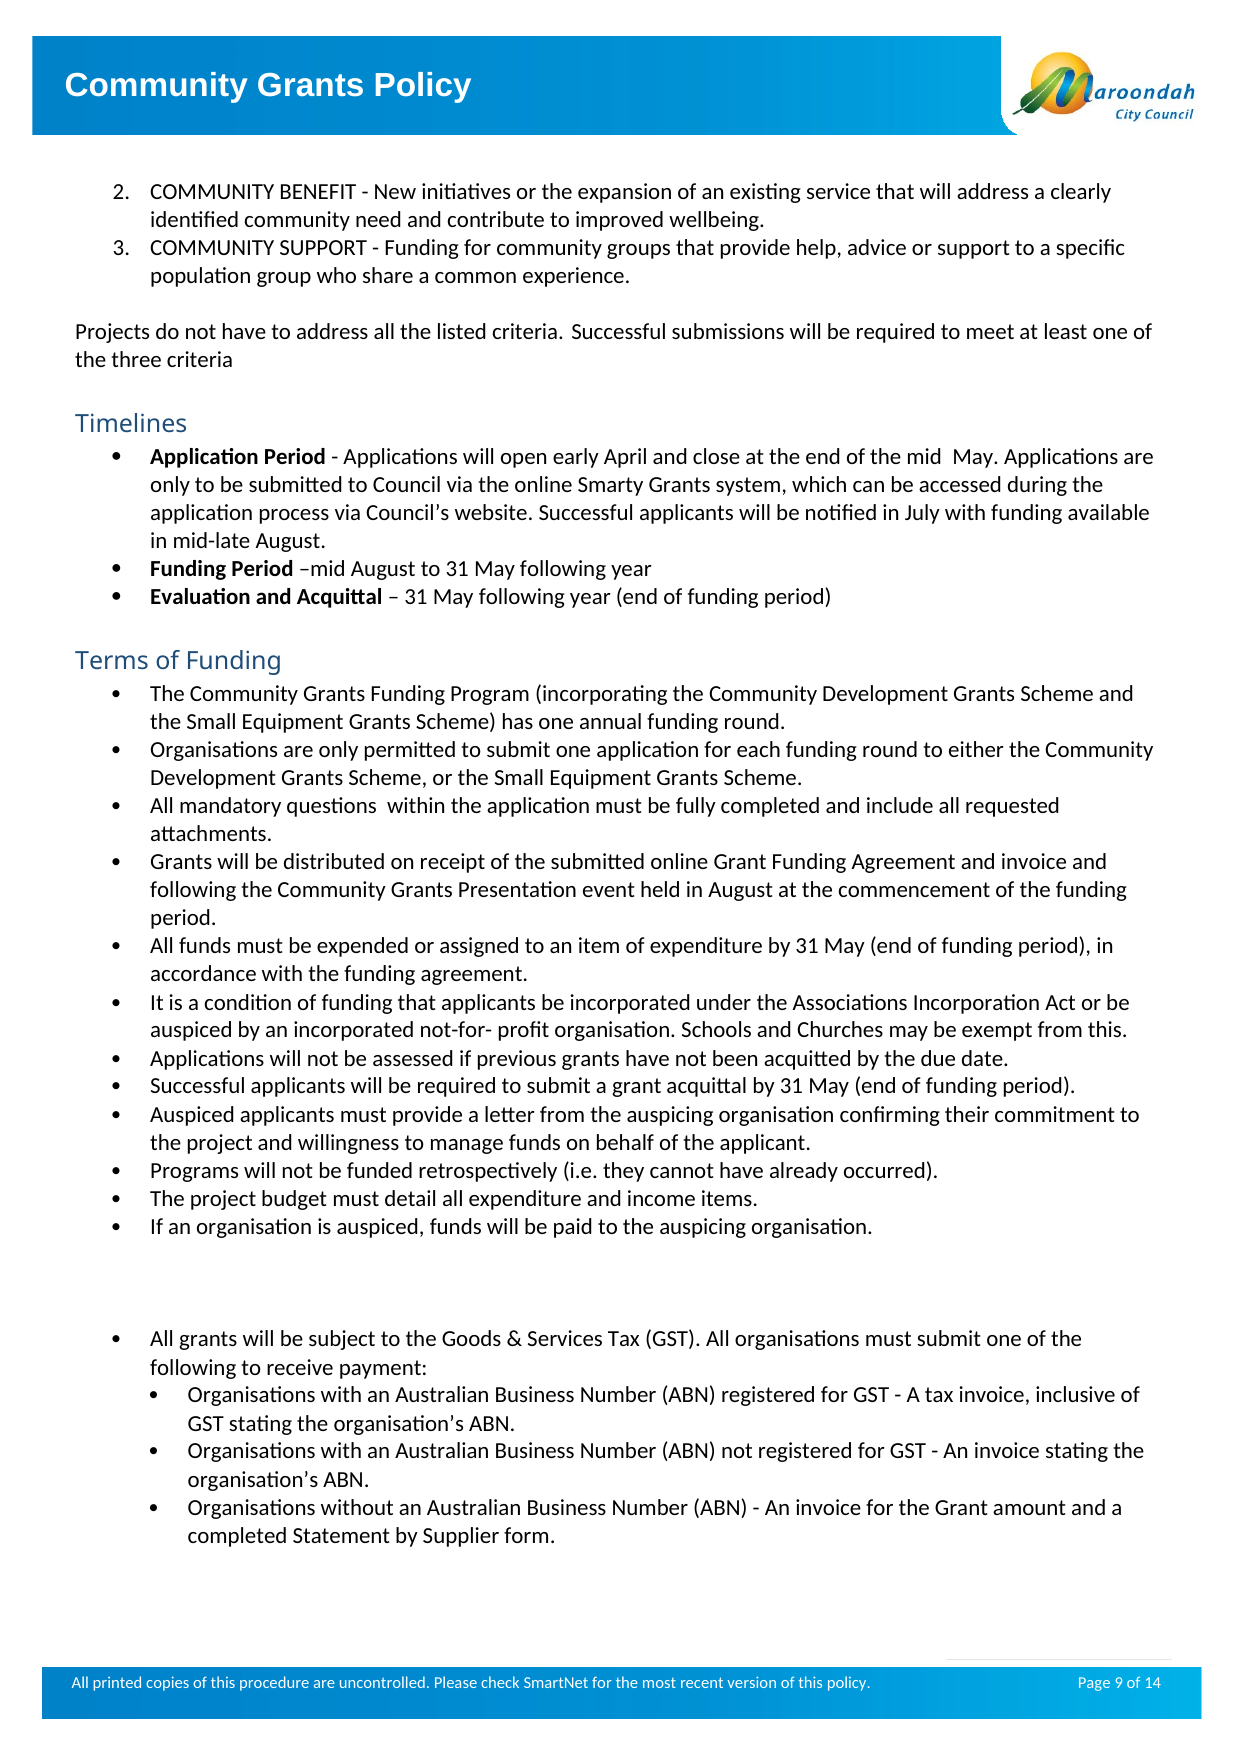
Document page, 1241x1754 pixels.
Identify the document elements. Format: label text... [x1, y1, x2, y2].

list The project budget must detail all expenditure and income items. [112, 1184, 1165, 1212]
picture [99, 1667, 235, 1719]
list Programs will not be funded retrospectively (i.e. they cannot have already occurred). [112, 1156, 1165, 1184]
list Applications will not be assessed if previous grants have not been acquitted by the due date. [112, 1044, 1165, 1072]
picture [1002, 36, 1208, 135]
picture [90, 36, 231, 135]
list Auspiced applicants must provide a letter from the auspicing organisation confirming their commitment to the project and willingness to manage funds on behalf of the applicant. [112, 1100, 1165, 1156]
list Successful applicants will be required to submit a grant acquittal by 31 May (end of funding period). [112, 1072, 1165, 1100]
picture [42, 1667, 47, 1719]
list Organisations with an Australian Business Number (ABN) registered for GST - A tax invoice, inclusive of GST stating the organisation’s ABN. [150, 1381, 1165, 1437]
picture [32, 36, 37, 135]
list COMMUNITY SUPPORT - Funding for community groups that provide help, advice or support to a specific population group who share a common experience. [112, 233, 1165, 289]
list Evaluation and Acquittal – 31 May following year (end of funding period) [112, 582, 1165, 610]
subtitle Terms of Funding [75, 643, 1165, 677]
list It is a condition of funding that applicants be incorporated under the Associations Incorporation Act or be auspiced by an incorporated not-for- profit organisation. Schools and Churches may be exempt from this. [112, 988, 1165, 1044]
list Grants will be distributed on receipt of the submitted online Grant Funding Agreement and invoice and following the Community Grants Presentation event held in August at the commencement of the funding period. [112, 847, 1165, 932]
list The Community Grants Funding Program (incorporating the Community Development Grants Scheme and the Small Equipment Grants Scheme) has one annual funding round. [112, 679, 1165, 735]
list Funding Period –mid August to 31 May following year [112, 554, 1165, 582]
list Organisations are only permitted to submit one application for each funding round to either the Community Development Grants Scheme, or the Small Equipment Grants Scheme. [112, 735, 1165, 791]
list All funds must be expended or assigned to an item of expenditure by 31 May (end of funding period), in accordance with the funding agreement. [112, 932, 1165, 988]
text Projects do not have to address all the listed criteria. Successful submissions will be required to meet at least one of the three criteria [75, 317, 1165, 373]
list All grants will be subject to the Goods & Services Tax (GST). All organisations must submit one of the following to receive payment: [112, 1324, 1165, 1381]
picture [94, 81, 102, 93]
list Application Period - Applications will open early April and close at the end of the mid May. Applications are only to be submitted to Council via the online Smarty Grants system, which can be accessed during the application process via Council’s website. Successful applicants will be notified in July with funding available in mid-late August. [112, 442, 1165, 554]
list COMMUNITY BENEFIT - New initiatives or the expansion of an existing service that will address a clearly identified community need and contribute to improved wellbeing. [112, 177, 1165, 233]
list All mandatory questions within the application must be fully completed and include all requested attachments. [112, 791, 1165, 847]
subtitle Timelines [75, 406, 1165, 439]
list Organisations without an Australian Business Number (ABN) - An invoice for the Grant amount and a completed Statement by Supplier form. [150, 1493, 1165, 1549]
list Organisations with an Australian Business Number (ABN) not registered for GST - An invoice stating the organisation’s ABN. [150, 1437, 1165, 1493]
list If an organisation is auspiced, funds will be paid to the auspicing organisation. [112, 1212, 1165, 1240]
